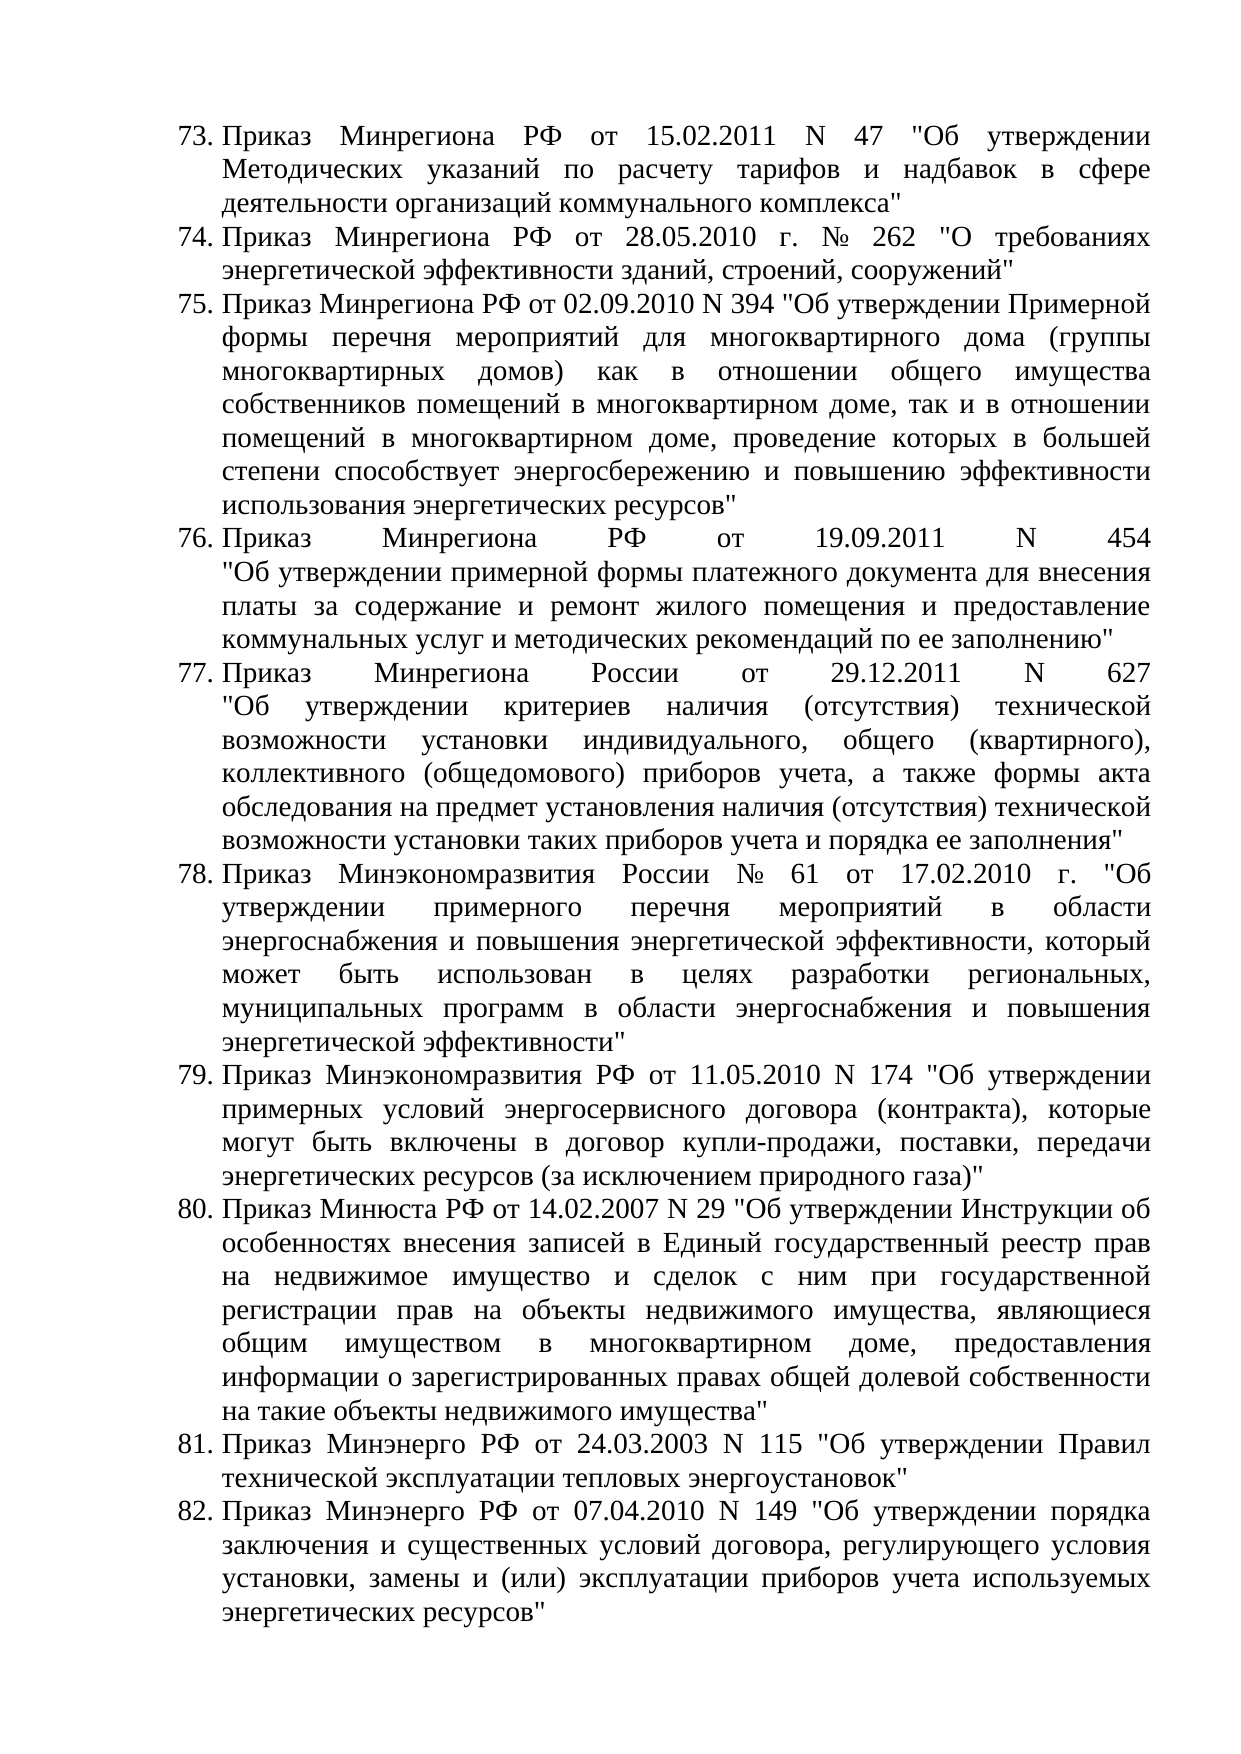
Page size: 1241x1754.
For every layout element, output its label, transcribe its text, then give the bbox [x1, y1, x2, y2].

list Приказ Минэкономразвития РФ от 11.05.2010 N 174 "Об утверждении примерных условий энергосервисного договора (контракта), которые могут быть включены в договор купли-продажи, поставки, передачи энергетических ресурсов (за исключением природного газа)" [177, 1057, 1152, 1191]
list Приказ Минэкономразвития России № 61 от 17.02.2010 г. "Об утверждении примерного перечня мероприятий в области энергоснабжения и повышения энергетической эффективности, который может быть использован в целях разработки региональных, муниципальных программ в области энергоснабжения и повышения энергетической эффективности" [177, 856, 1152, 1057]
list Приказ Минрегиона РФ от 19.09.2011 N 454 "Об утверждении примерной формы платежного документа для внесения платы за содержание и ремонт жилого помещения и предоставление коммунальных услуг и методических рекомендаций по ее заполнению" [177, 521, 1152, 655]
list Приказ Минэнерго РФ от 24.03.2003 N 115 "Об утверждении Правил технической эксплуатации тепловых энергоустановок" [177, 1426, 1152, 1493]
list Приказ Минюста РФ от 14.02.2007 N 29 "Об утверждении Инструкции об особенностях внесения записей в Единый государственный реестр прав на недвижимое имущество и сделок с ним при государственной регистрации прав на объекты недвижимого имущества, являющиеся общим имуществом в многоквартирном доме, предоставления информации о зарегистрированных правах общей долевой собственности на такие объекты недвижимого имущества" [177, 1191, 1152, 1426]
list Приказ Минрегиона РФ от 28.05.2010 г. № 262 "О требованиях энергетической эффективности зданий, строений, сооружений" [177, 219, 1152, 286]
list Приказ Минэнерго РФ от 07.04.2010 N 149 "Об утверждении порядка заключения и существенных условий договора, регулирующего условия установки, замены и (или) эксплуатации приборов учета используемых энергетических ресурсов" [177, 1493, 1152, 1627]
list Приказ Минрегиона РФ от 15.02.2011 N 47 "Об утверждении Методических указаний по расчету тарифов и надбавок в сфере деятельности организаций коммунального комплекса" [177, 118, 1152, 219]
list Приказ Минрегиона РФ от 02.09.2010 N 394 "Об утверждении Примерной формы перечня мероприятий для многоквартирного дома (группы многоквартирных домов) как в отношении общего имущества собственников помещений в многоквартирном доме, так и в отношении помещений в многоквартирном доме, проведение которых в большей степени способствует энергосбережению и повышению эффективности использования энергетических ресурсов" [177, 286, 1152, 521]
list Приказ Минрегиона России от 29.12.2011 N 627 "Об утверждении критериев наличия (отсутствия) технической возможности установки индивидуального, общего (квартирного), коллективного (общедомового) приборов учета, а также формы акта обследования на предмет установления наличия (отсутствия) технической возможности установки таких приборов учета и порядка ее заполнения" [177, 655, 1152, 856]
